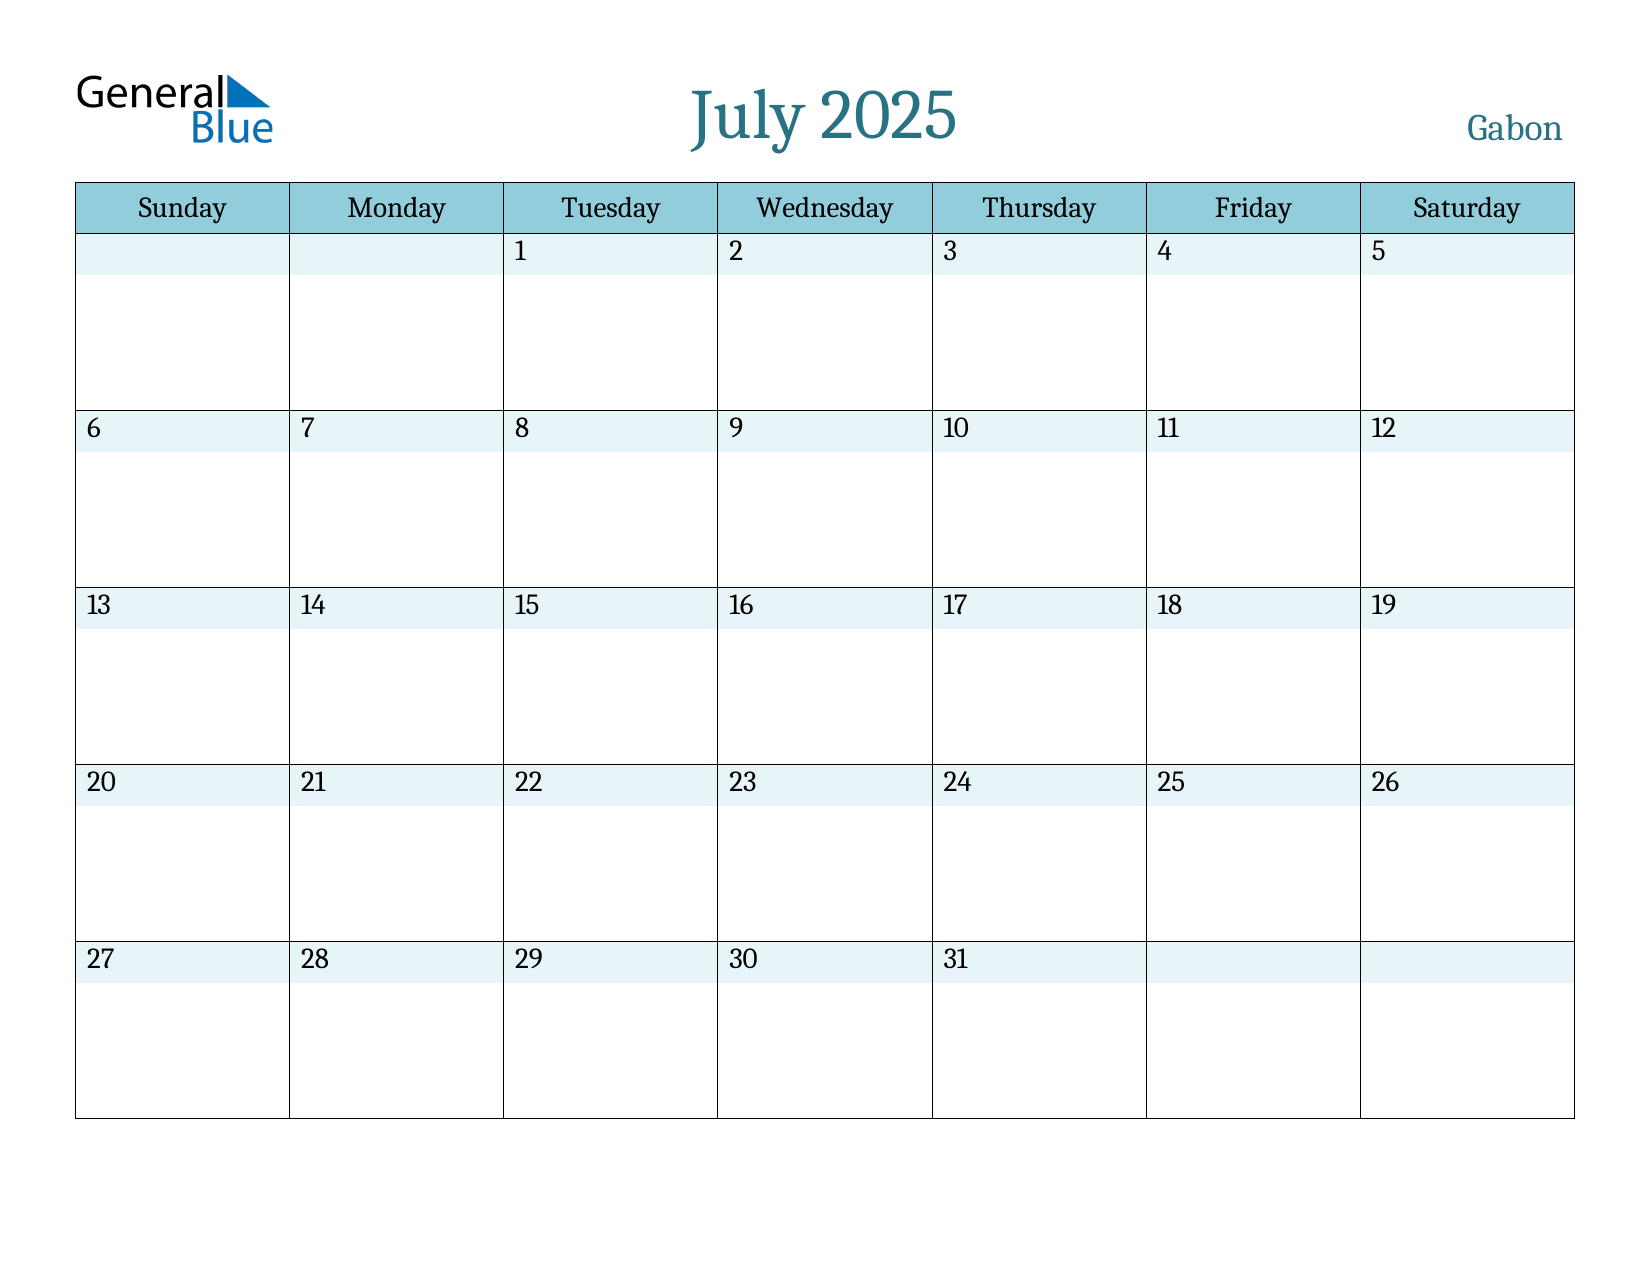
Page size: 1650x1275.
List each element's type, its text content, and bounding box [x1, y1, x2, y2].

table_cell [290, 983, 503, 1118]
table_cell 1 [504, 234, 717, 275]
table_cell 23 [718, 765, 932, 806]
table_cell [1361, 983, 1574, 1118]
table_cell [933, 983, 1146, 1118]
table_cell [718, 983, 932, 1118]
table_cell Thursday [933, 183, 1146, 233]
table_cell [718, 806, 932, 941]
table_cell [1361, 629, 1574, 764]
table_cell 5 [1361, 234, 1574, 275]
table_cell [933, 452, 1146, 587]
table_cell [76, 629, 289, 764]
table_cell [290, 806, 503, 941]
table_cell Wednesday [718, 183, 932, 233]
table_header [76, 75, 503, 182]
table_cell [504, 629, 717, 764]
table_cell 9 [718, 411, 932, 452]
table_cell [290, 275, 503, 410]
table_cell 28 [290, 942, 503, 983]
table_cell 4 [1147, 234, 1360, 275]
table_cell 12 [1361, 411, 1574, 452]
table_cell 17 [933, 588, 1146, 629]
table_cell 27 [76, 942, 289, 983]
table_cell 24 [933, 765, 1146, 806]
table_cell [290, 452, 503, 587]
table_cell 22 [504, 765, 717, 806]
table_cell 31 [933, 942, 1146, 983]
table_cell 10 [933, 411, 1146, 452]
table_cell 20 [76, 765, 289, 806]
table_cell [290, 234, 503, 275]
table_cell [76, 983, 289, 1118]
table_cell [76, 234, 289, 275]
table_cell 29 [504, 942, 717, 983]
table_cell 21 [290, 765, 503, 806]
table_cell [76, 806, 289, 941]
table_cell 15 [504, 588, 717, 629]
table_cell Tuesday [504, 183, 717, 233]
table_cell [1147, 275, 1360, 410]
table_cell 8 [504, 411, 717, 452]
table_cell 14 [290, 588, 503, 629]
table_cell 3 [933, 234, 1146, 275]
table_cell Friday [1147, 183, 1360, 233]
table_cell [1147, 806, 1360, 941]
table_cell Monday [290, 183, 503, 233]
table_header Gabon [1146, 75, 1574, 182]
table_cell [76, 275, 289, 410]
table_cell 30 [718, 942, 932, 983]
table_cell 18 [1147, 588, 1360, 629]
table_cell [1361, 452, 1574, 587]
table_cell Saturday [1361, 183, 1574, 233]
table_cell Sunday [76, 183, 289, 233]
table_cell [933, 275, 1146, 410]
table_cell [504, 452, 717, 587]
table_header July 2025 [504, 75, 1146, 182]
table_cell 11 [1147, 411, 1360, 452]
table_cell [933, 806, 1146, 941]
table_cell [933, 629, 1146, 764]
table_cell [1147, 629, 1360, 764]
table_cell [504, 983, 717, 1118]
table_cell [1147, 983, 1360, 1118]
table_cell [718, 275, 932, 410]
table_cell 26 [1361, 765, 1574, 806]
table_cell [718, 452, 932, 587]
table_cell [1361, 942, 1574, 983]
table_cell 16 [718, 588, 932, 629]
table_cell 13 [76, 588, 289, 629]
table_cell [504, 275, 717, 410]
table_cell [1361, 806, 1574, 941]
table_cell [76, 452, 289, 587]
table_cell 19 [1361, 588, 1574, 629]
table_cell 7 [290, 411, 503, 452]
table_cell [504, 806, 717, 941]
table_cell [1147, 452, 1360, 587]
table_cell [1361, 275, 1574, 410]
table_cell [1147, 942, 1360, 983]
table_cell [718, 629, 932, 764]
table_cell 25 [1147, 765, 1360, 806]
table_cell 2 [718, 234, 932, 275]
table_cell [290, 629, 503, 764]
table_cell 6 [76, 411, 289, 452]
picture [77, 75, 273, 143]
